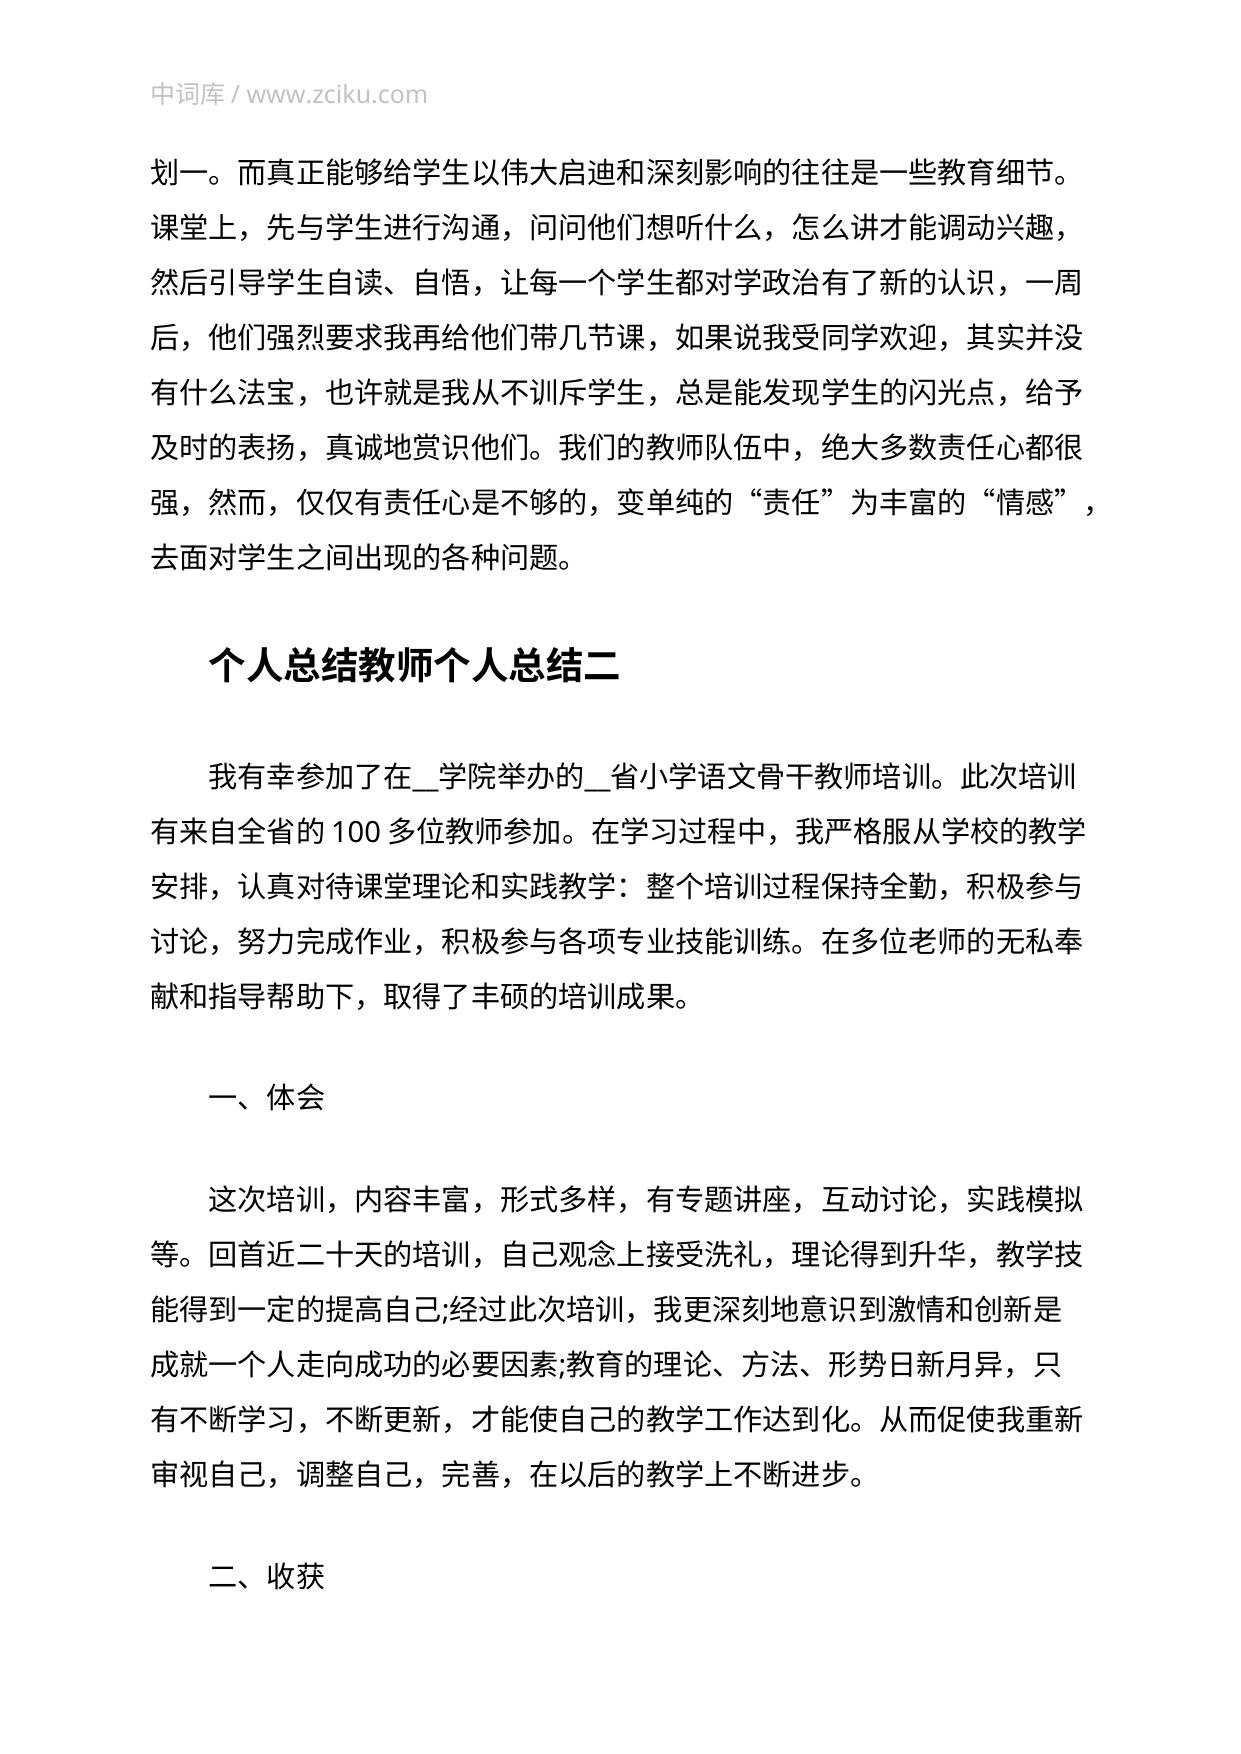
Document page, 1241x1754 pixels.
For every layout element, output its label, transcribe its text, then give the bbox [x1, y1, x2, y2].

text 一、体会 [150, 1075, 1090, 1117]
text 这次培训，内容丰富，形式多样，有专题讲座，互动讨论，实践模拟等。回首近二十天的培训，自己观念上接受洗礼，理论得到升华，教学技能得到一定的提高自己;经过此次培训，我更深刻地意识到激情和创新是成就一个人走向成功的必要因素;教育的理论、方法、形势日新月异，只有不断学习，不断更新，才能使自己的教学工作达到化。从而促使我重新审视自己，调整自己，完善，在以后的教学上不断进步。 [150, 1177, 1090, 1494]
text 我有幸参加了在__学院举办的__省小学语文骨干教师培训。此次培训有来自全省的100多位教师参加。在学习过程中，我严格服从学校的教学安排，认真对待课堂理论和实践教学：整个培训过程保持全勤，积极参与讨论，努力完成作业，积极参与各项专业技能训练。在多位老师的无私奉献和指导帮助下，取得了丰硕的培训成果。 [150, 753, 1090, 1016]
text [150, 150, 1090, 577]
text 二、收获 [150, 1553, 1090, 1596]
text 个人总结教师个人总结二 [150, 636, 1090, 690]
